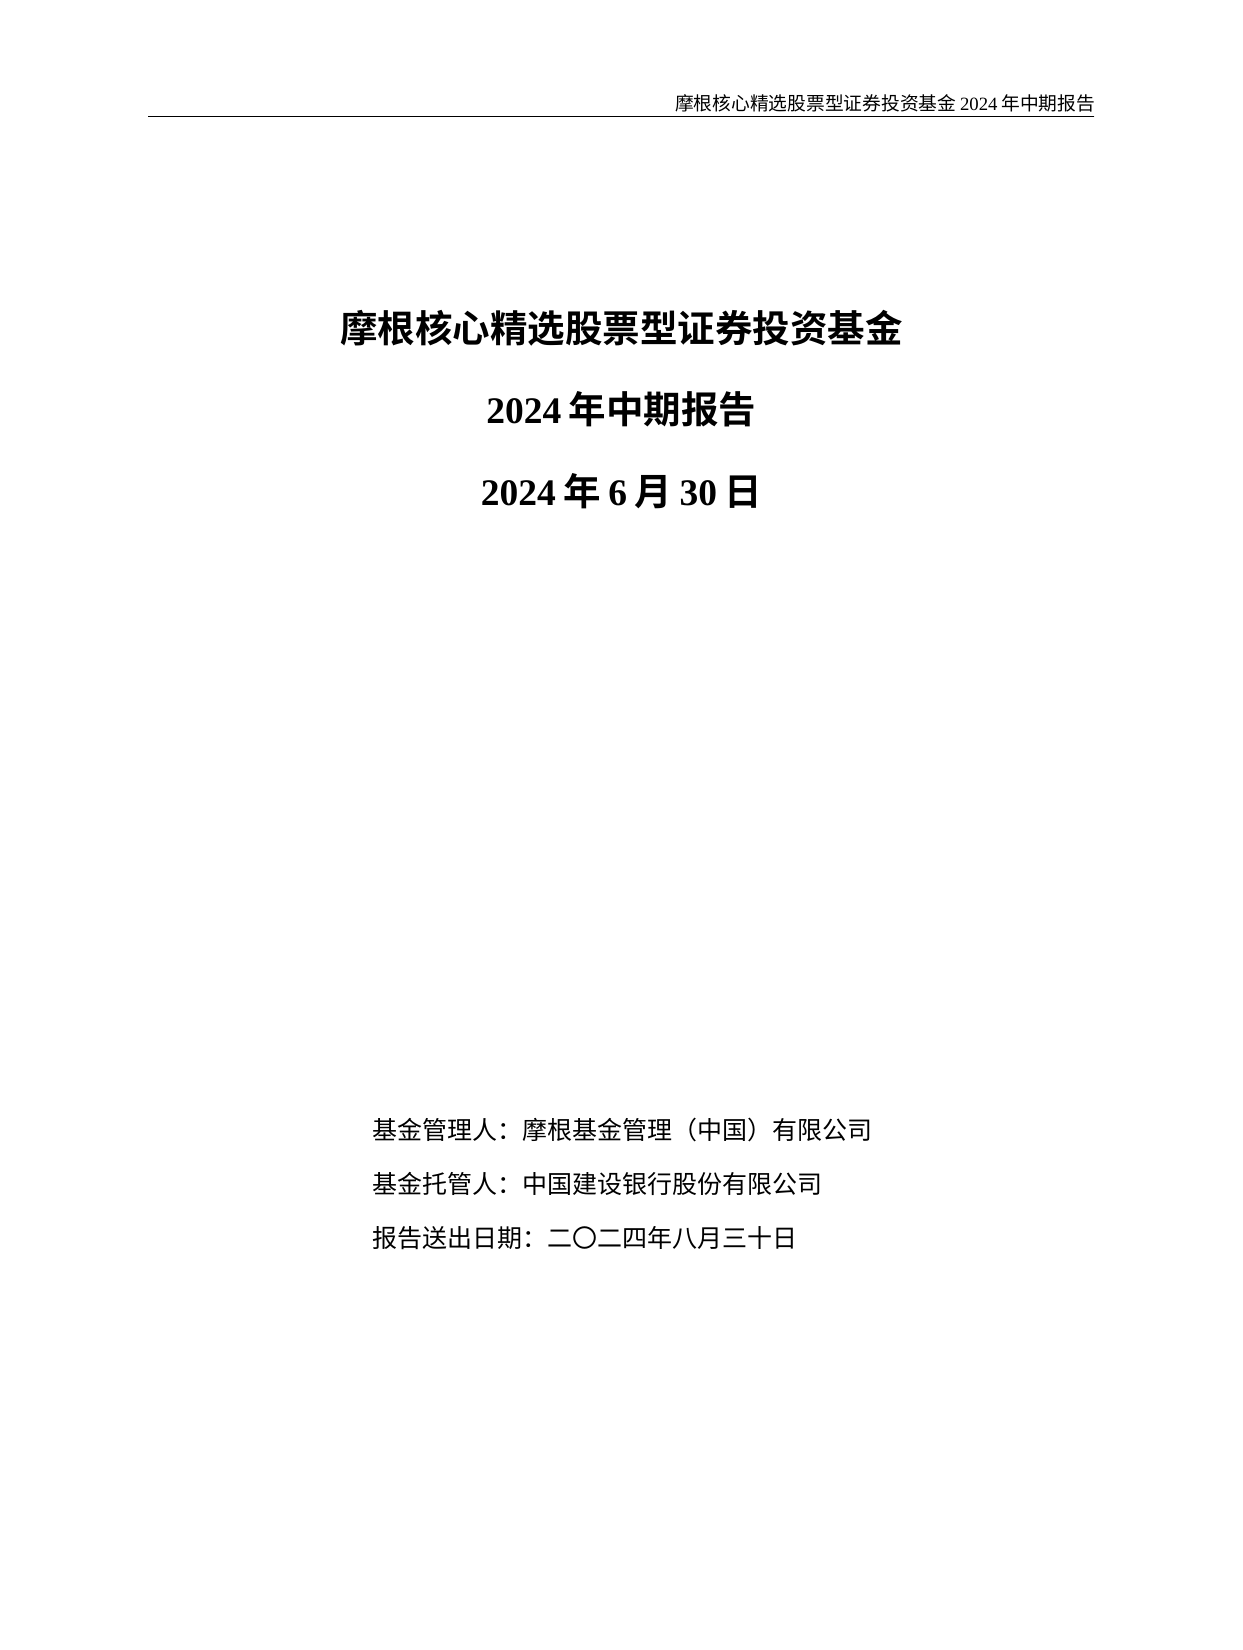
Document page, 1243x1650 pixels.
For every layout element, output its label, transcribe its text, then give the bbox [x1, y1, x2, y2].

text 摩根核心精选股票型证券投资基金 [148, 299, 1094, 353]
text 基金管理人：摩根基金管理（中国）有限公司 [148, 1110, 1094, 1146]
text 报告送出日期：二〇二四年八月三十日 [148, 1219, 1094, 1255]
text 2024年中期报告 [148, 380, 1094, 434]
text 基金托管人：中国建设银行股份有限公司 [148, 1164, 1094, 1201]
text 2024年6月30日 [148, 462, 1094, 516]
